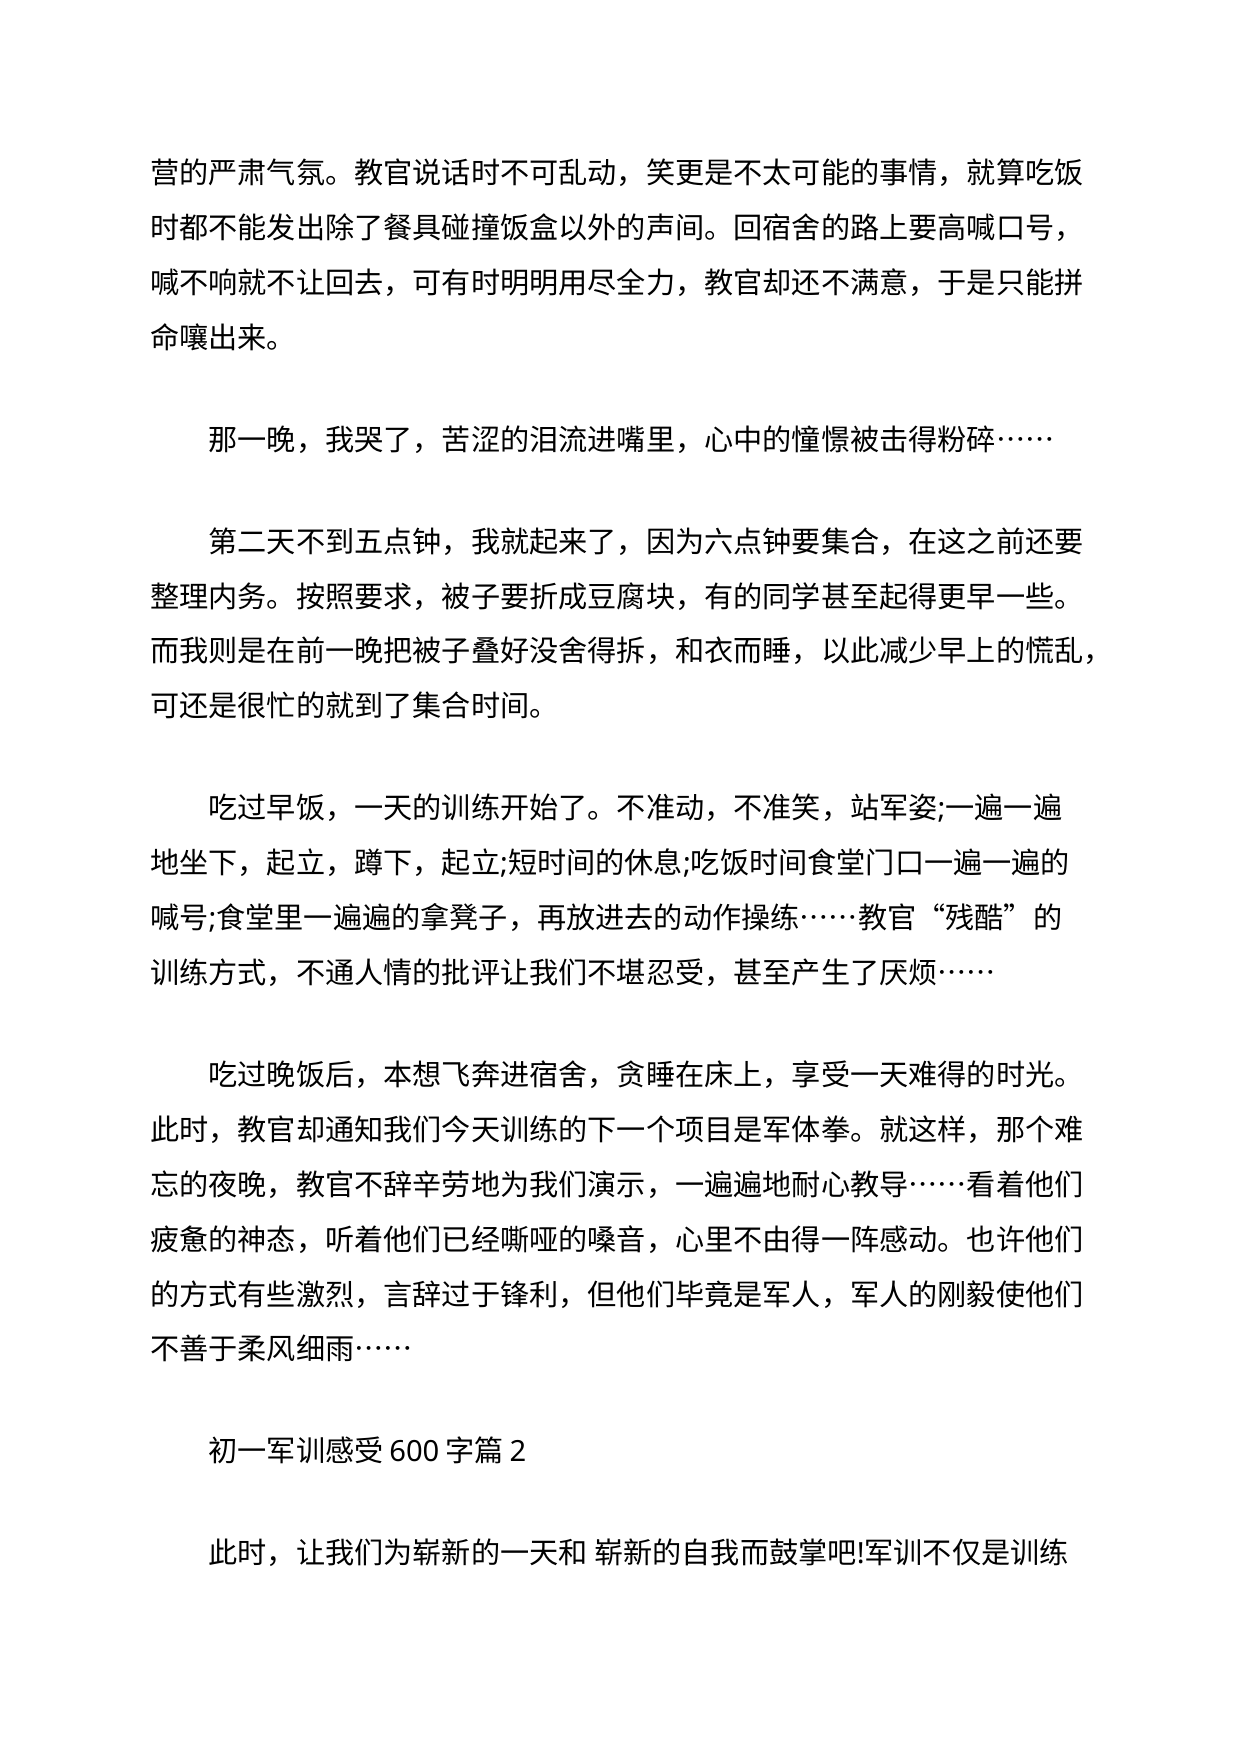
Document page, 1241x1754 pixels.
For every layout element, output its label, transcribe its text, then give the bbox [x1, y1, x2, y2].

text 吃过早饭，一天的训练开始了。不准动，不准笑，站军姿;一遍一遍地坐下，起立，蹲下，起立;短时间的休息;吃饭时间食堂门口一遍一遍的喊号;食堂里一遍遍的拿凳子，再放进去的动作操练……教官“残酷”的训练方式，不通人情的批评让我们不堪忍受，甚至产生了厌烦…… [150, 785, 1090, 992]
text 那一晚，我哭了，苦涩的泪流进嘴里，心中的憧憬被击得粉碎…… [150, 416, 1090, 459]
text 第二天不到五点钟，我就起来了，因为六点钟要集合，在这之前还要整理内务。按照要求，被子要折成豆腐块，有的同学甚至起得更早一些。而我则是在前一晚把被子叠好没舍得拆，和衣而睡，以此减少早上的慌乱，可还是很忙的就到了集合时间。 [150, 518, 1090, 725]
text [150, 150, 1090, 357]
text 初一军训感受600字篇2 [150, 1428, 1090, 1470]
text 吃过晚饭后，本想飞奔进宿舍，贪睡在床上，享受一天难得的时光。此时，教官却通知我们今天训练的下一个项目是军体拳。就这样，那个难忘的夜晚，教官不辞辛劳地为我们演示，一遍遍地耐心教导……看着他们疲惫的神态，听着他们已经嘶哑的嗓音，心里不由得一阵感动。也许他们的方式有些激烈，言辞过于锋利，但他们毕竟是军人，军人的刚毅使他们不善于柔风细雨…… [150, 1051, 1090, 1368]
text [150, 1530, 1090, 1572]
